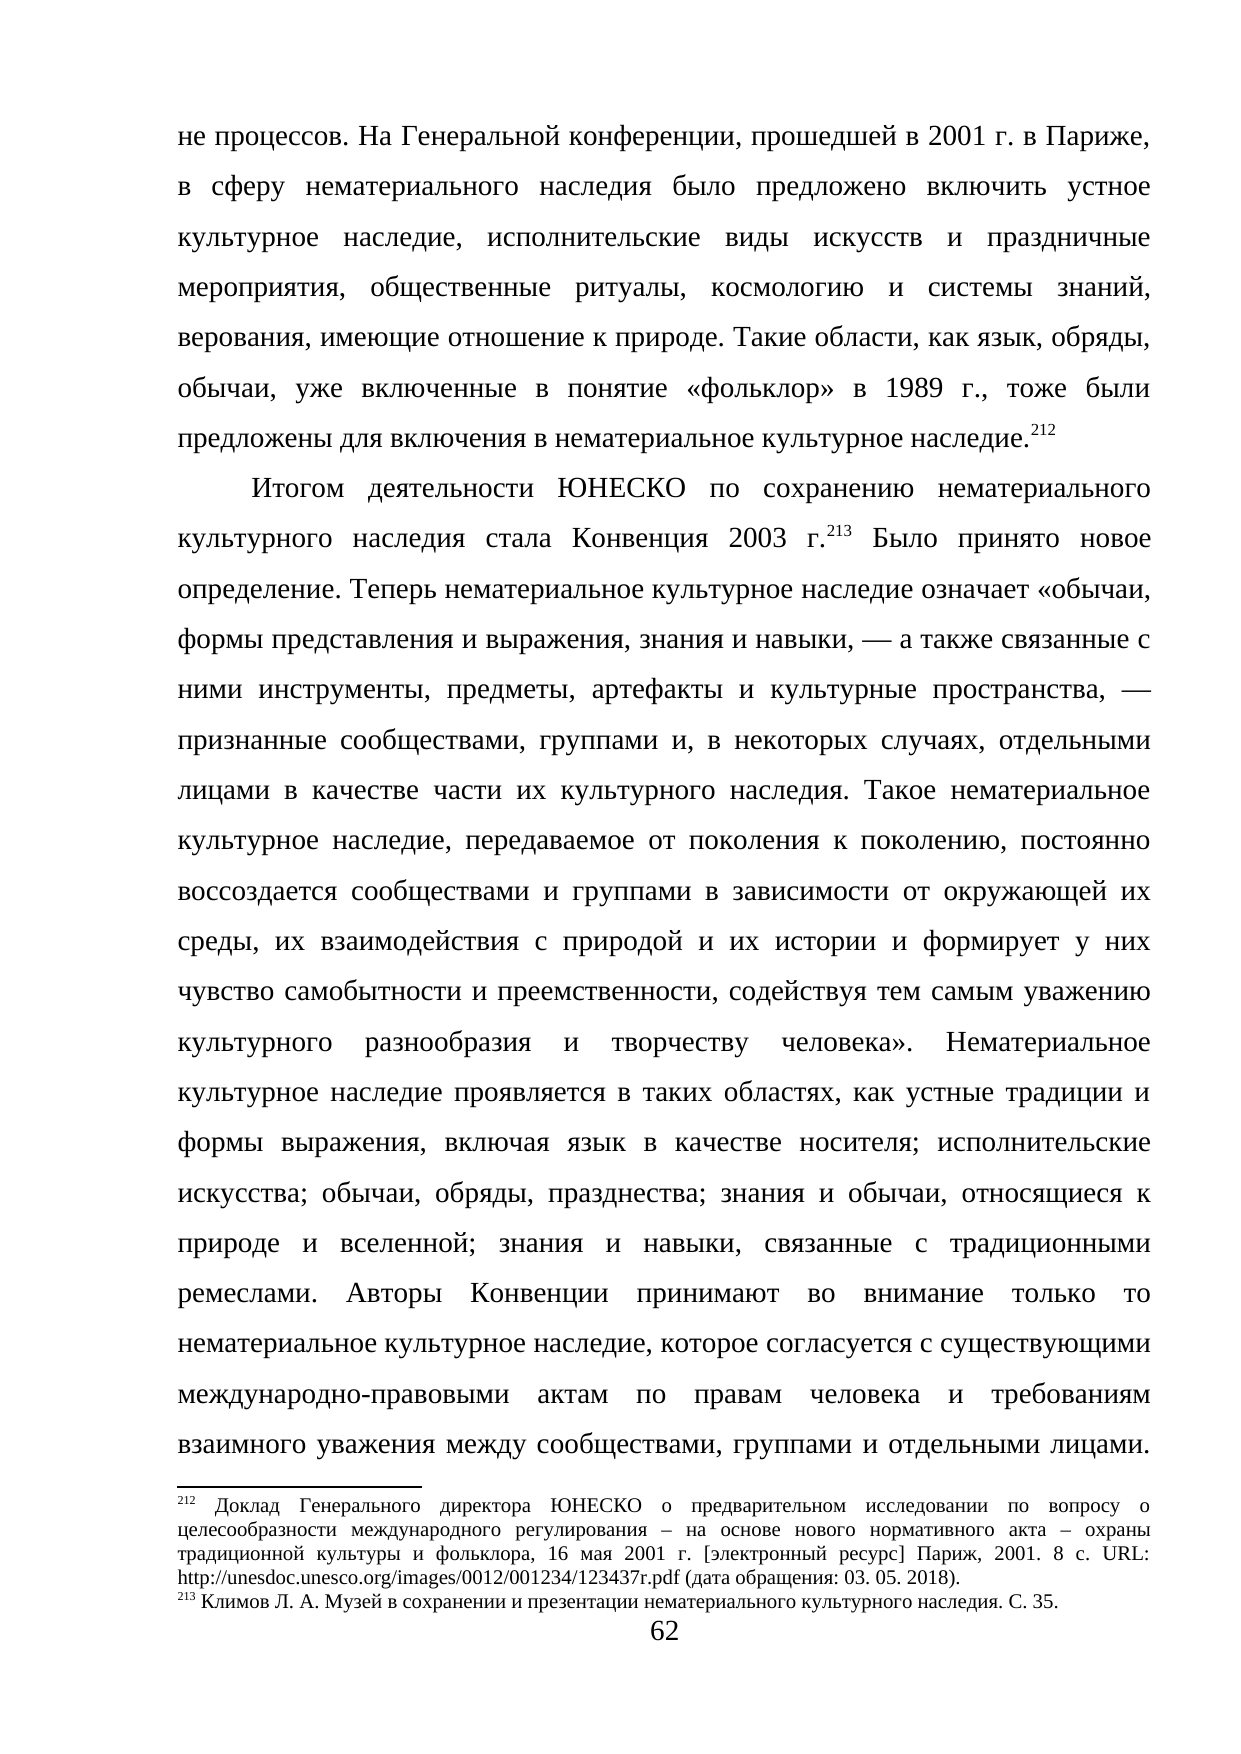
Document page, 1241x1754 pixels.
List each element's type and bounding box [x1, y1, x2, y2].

text [177, 470, 1152, 1460]
text [177, 118, 1152, 453]
